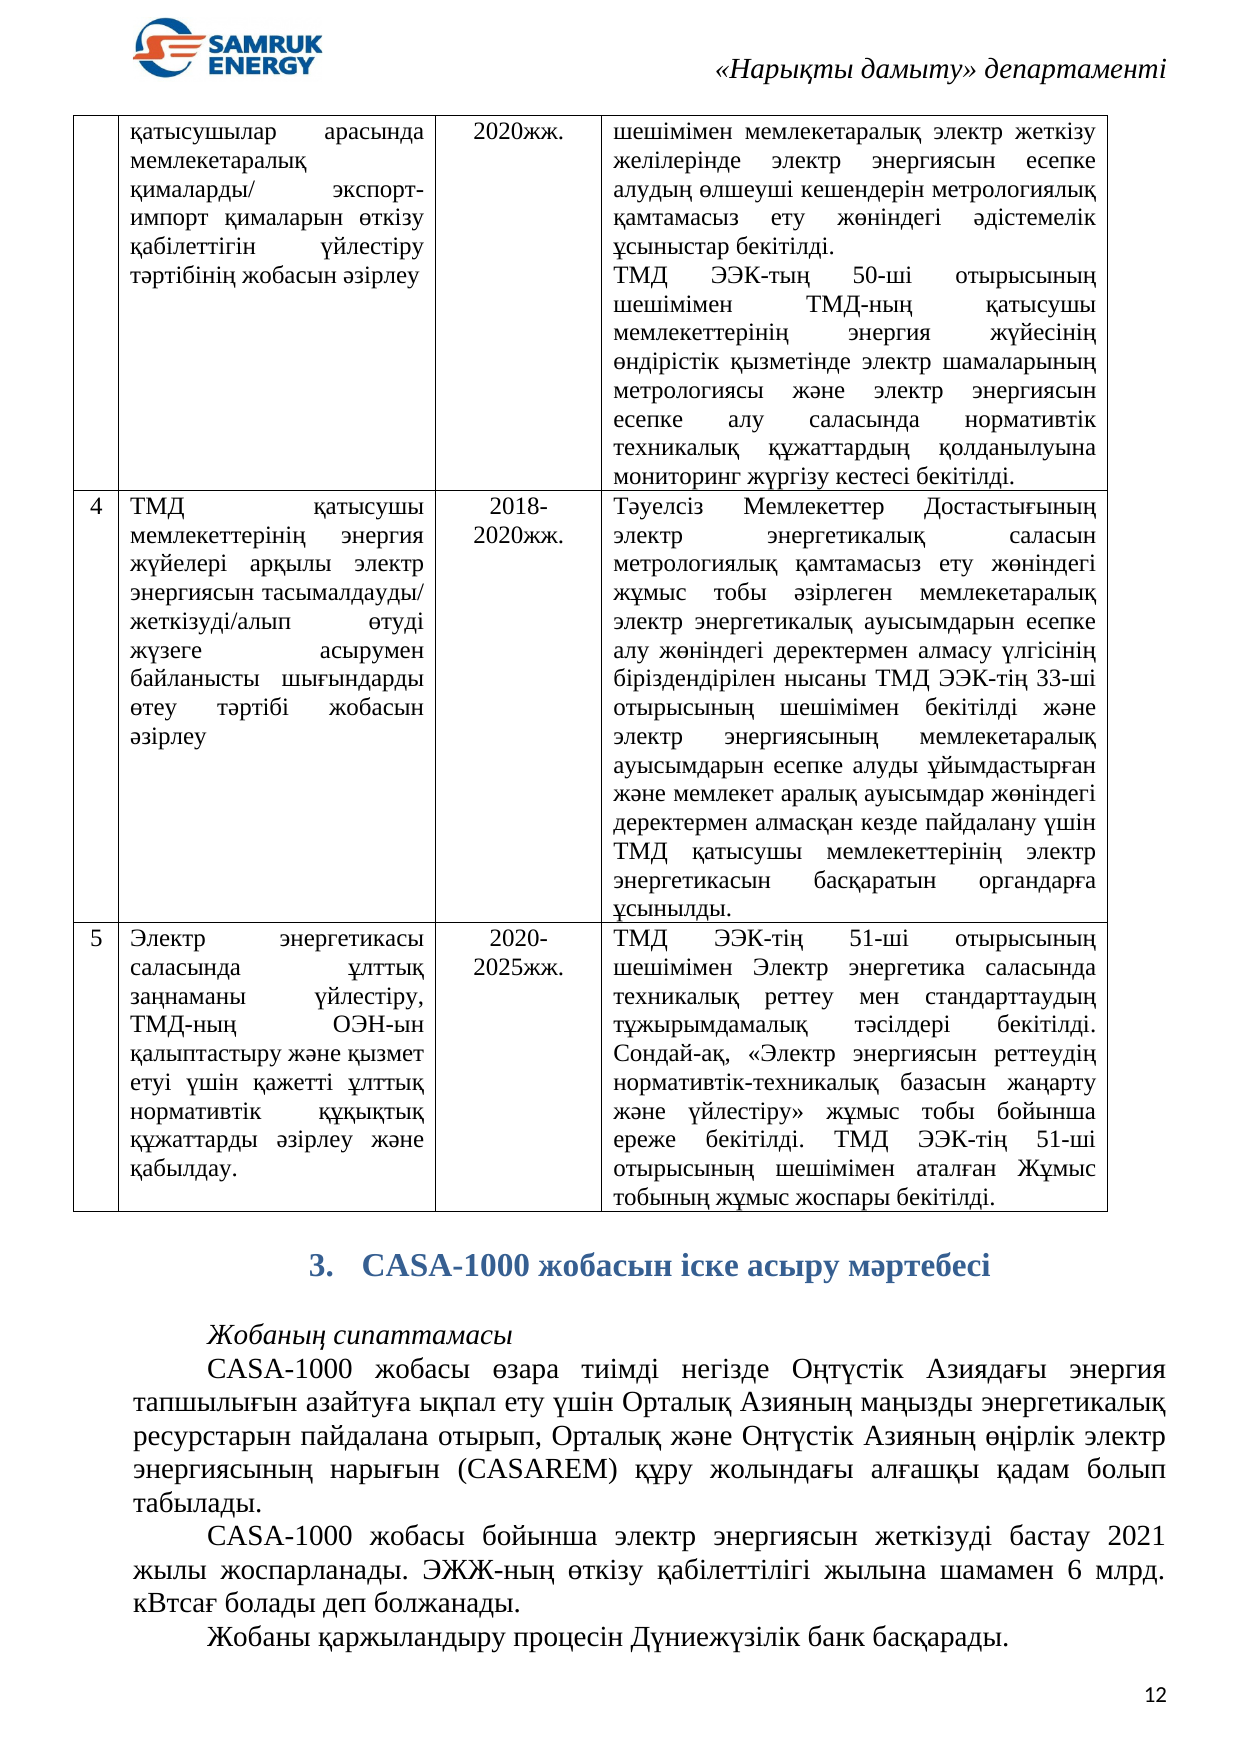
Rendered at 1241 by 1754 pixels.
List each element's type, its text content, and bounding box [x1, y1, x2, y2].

subtitle CASA-1000 жобасын іске асыру мәртебесі [133, 1245, 1167, 1284]
text Жобаның сипаттамасы [133, 1317, 1167, 1351]
text CASA-1000 жобасы бойынша электр энергиясын жеткізуді бастау 2021 жылы жоспарланады. ЭЖЖ-ның өткізу қабілеттілігі жылына шамамен 6 млрд. кВтсағ болады деп болжанады. [133, 1518, 1167, 1619]
table_cell Электр энергетикасы саласында ұлттық заңнаманы үйлестіру, ТМД-ның ОЭН-ын қалыптастыру және қызмет етуі үшін қажетті ұлттық нормативтік құқықтық құжаттарды әзірлеу және қабылдау. [119, 923, 435, 1211]
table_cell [602, 116, 1107, 490]
picture [132, 17, 323, 82]
text CASA-1000 жобасы өзара тиімді негізде Оңтүстік Азиядағы энергия тапшылығын азайтуға ықпал ету үшін Орталық Азияның маңызды энергетикалық ресурстарын пайдалана отырып, Орталық және Оңтүстік Азияның өңірлік электр энергиясының нарығын (CASAREM) құру жолындағы алғашқы қадам болып табылады. [133, 1351, 1167, 1518]
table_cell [119, 116, 435, 490]
table_cell 4 [74, 491, 118, 922]
table_cell ТМД қатысушы мемлекеттерінің энергия жүйелері арқылы электр энергиясын тасымалдауды/ жеткізуді/алып өтуді жүзеге асырумен байланысты шығындарды өтеу тәртібі жобасын әзірлеу [119, 491, 435, 922]
table_cell 2018-2020жж. [436, 491, 601, 922]
table_cell 2020-2025жж. [436, 923, 601, 1211]
table_cell Тәуелсіз Мемлекеттер Достастығының электр энергетикалық саласын метрологиялық қамтамасыз ету жөніндегі жұмыс тобы әзірлеген мемлекетаралық электр энергетикалық ауысымдарын есепке алу жөніндегі деректермен алмасу үлгісінің біріздендірілен нысаны ТМД ЭЭК-тің 33-ші отырысының шешімімен бекітілді және электр энергиясының мемлекетаралық ауысымдарын есепке алуды ұйымдастырған және мемлекет аралық ауысымдар жөніндегі деректермен алмасқан кезде пайдалану үшін ТМД қатысушы мемлекеттерінің электр энергетикасын басқаратын органдарға ұсынылды. [602, 491, 1107, 922]
table_cell 5 [74, 923, 118, 1211]
table_cell 3 [74, 116, 118, 490]
table_cell ТМД ЭЭК-тің 51-ші отырысының шешімімен Электр энергетика саласында техникалық реттеу мен стандарттаудың тұжырымдамалық тәсілдері бекітілді. Сондай-ақ, «Электр энергиясын реттеудің нормативтік-техникалық базасын жаңарту және үйлестіру» жұмыс тобы бойынша ереже бекітілді. ТМД ЭЭК-тің 51-ші отырысының шешімімен аталған Жұмыс тобының жұмыс жоспары бекітілді. [602, 923, 1107, 1211]
text Жобаны қаржыландыру процесін Дүниежүзілік банк басқарады. [133, 1619, 1167, 1653]
table_cell 2018-2020жж. [436, 116, 601, 490]
